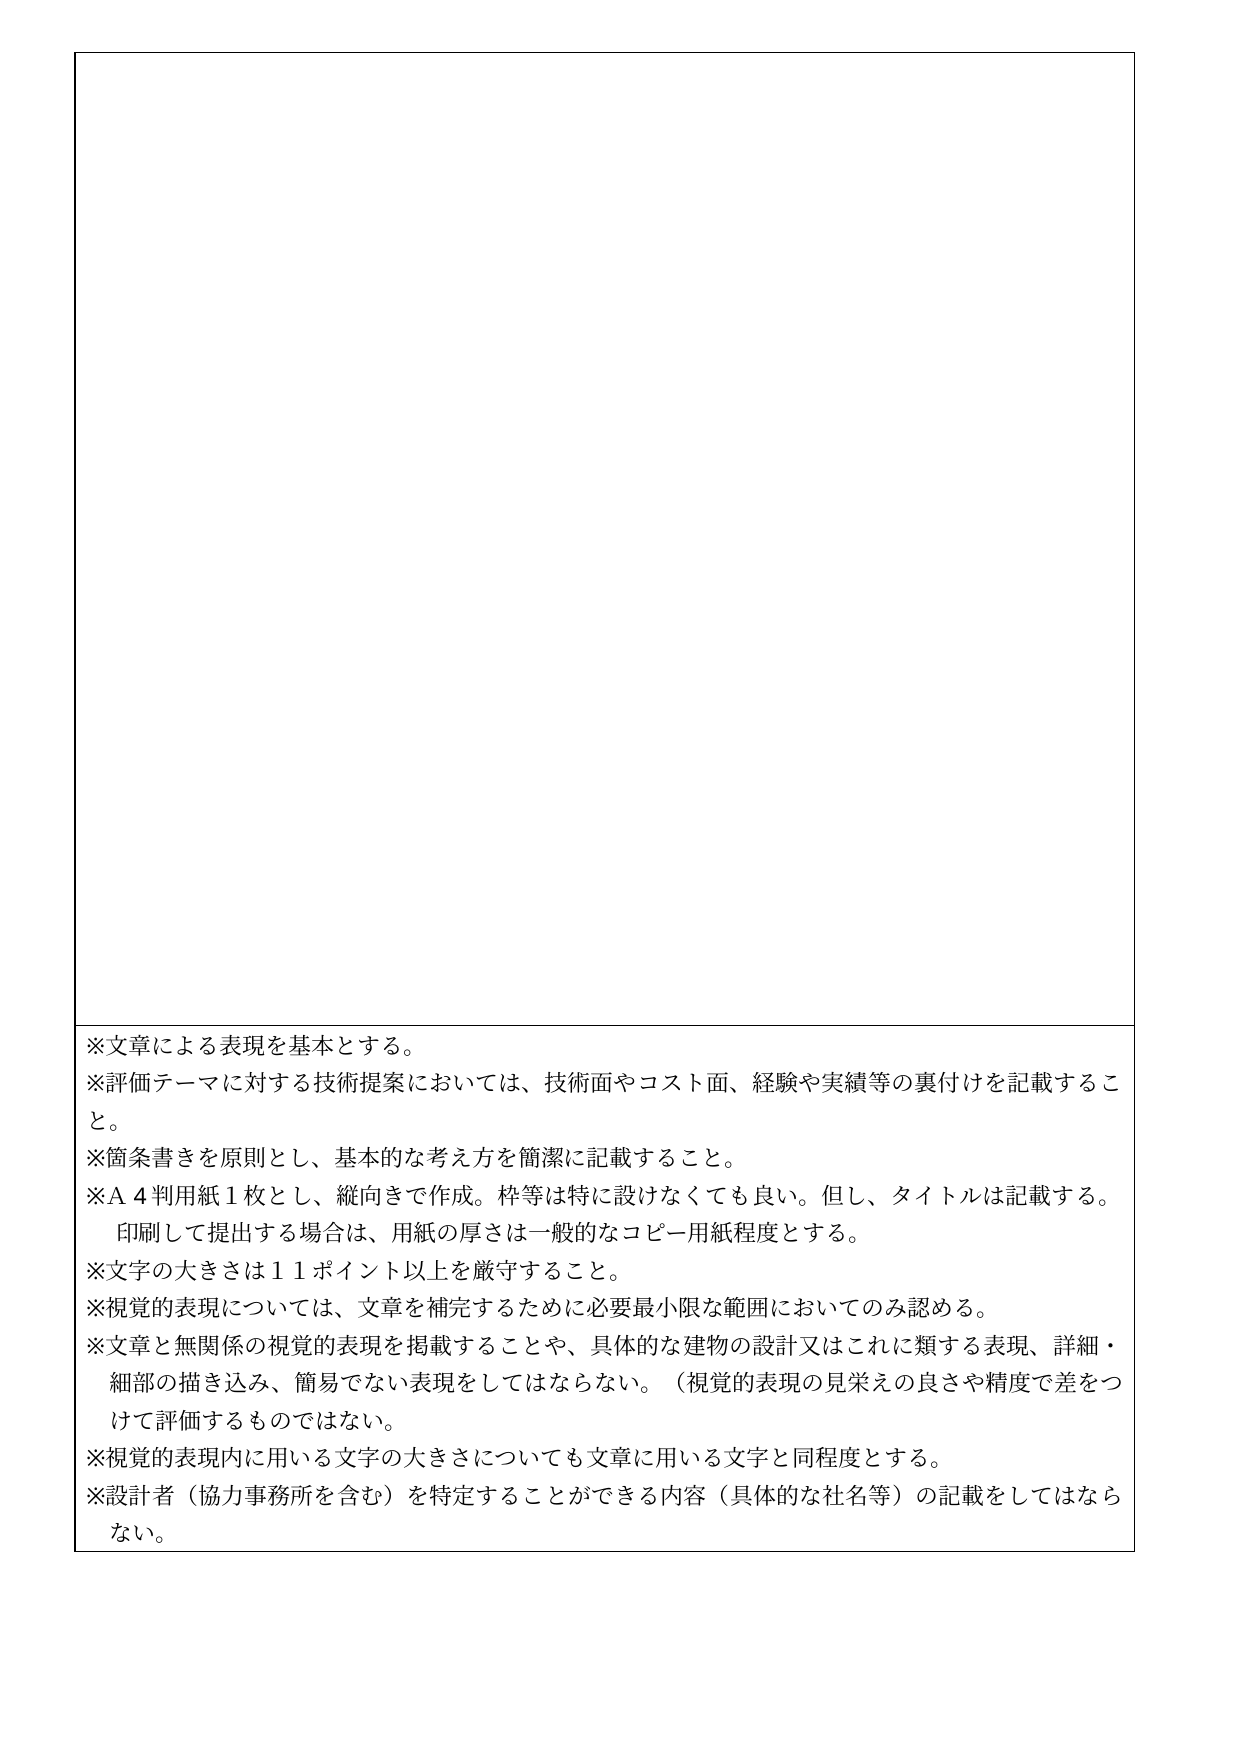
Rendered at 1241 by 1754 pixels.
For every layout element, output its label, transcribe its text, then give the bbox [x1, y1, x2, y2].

table_cell ※文章による表現を基本とする。 ※評価テーマに対する技術提案においては、技術面やコスト面、経験や実績等の裏付けを記載すること。 ※箇条書きを原則とし、基本的な考え方を簡潔に記載すること。 ※Ａ4判用紙１枚とし、縦向きで作成。枠等は特に設けなくても良い。但し、タイトルは記載する。印刷して提出する場合は、用紙の厚さは一般的なコピー用紙程度とする。 ※文字の大きさは１１ポイント以上を厳守すること。 ※視覚的表現については、文章を補完するために必要最小限な範囲においてのみ認める。 ※文章と無関係の視覚的表現を掲載することや、具体的な建物の設計又はこれに類する表現、詳細・細部の描き込み、簡易でない表現をしてはならない。（視覚的表現の見栄えの良さや精度で差をつけて評価するものではない。 ※視覚的表現内に用いる文字の大きさについても文章に用いる文字と同程度とする。 ※設計者（協力事務所を含む）を特定することができる内容（具体的な社名等）の記載をしてはならない。 [76, 1026, 1134, 1551]
table_cell [76, 53, 1134, 1025]
